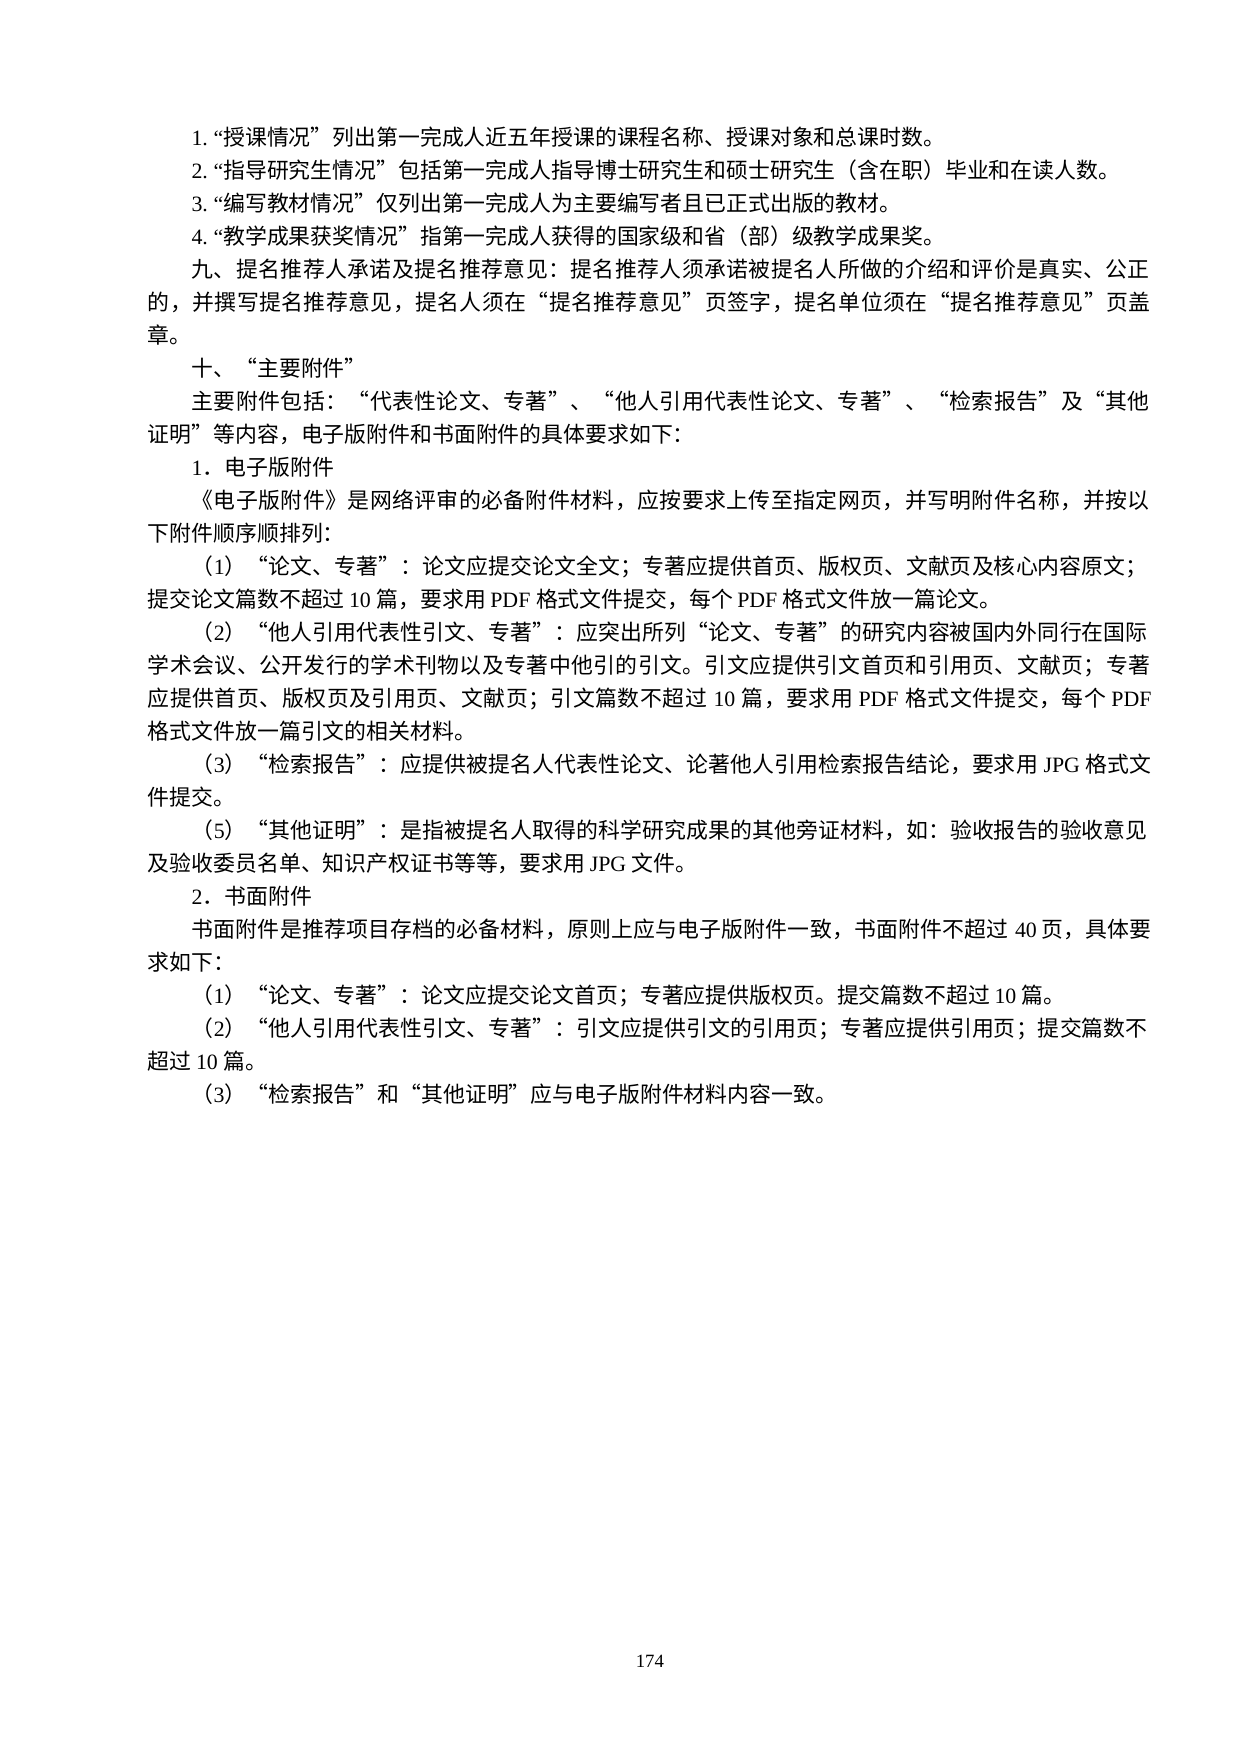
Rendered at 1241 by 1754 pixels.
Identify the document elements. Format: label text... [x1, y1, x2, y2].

text 2. “指导研究生情况”包括第一完成人指导博士研究生和硕士研究生（含在职）毕业和在读人数。 [148, 152, 1152, 185]
text 九、提名推荐人承诺及提名推荐意见：提名推荐人须承诺被提名人所做的介绍和评价是真实、公正的，并撰写提名推荐意见，提名人须在“提名推荐意见”页签字，提名单位须在“提名推荐意见”页盖章。 [148, 251, 1152, 350]
text 主要附件包括：“代表性论文、专著”、“他人引用代表性论文、专著”、“检索报告”及“其他证明”等内容，电子版附件和书面附件的具体要求如下： [148, 383, 1152, 449]
text 书面附件是推荐项目存档的必备材料，原则上应与电子版附件一致，书面附件不超过40页，具体要求如下： [148, 912, 1152, 978]
text （1）“论文、专著”：论文应提交论文全文；专著应提供首页、版权页、文献页及核心内容原文；提交论文篇数不超过10 篇，要求用PDF 格式文件提交，每个PDF 格式文件放一篇论文。 [148, 548, 1152, 614]
text 1. “授课情况”列出第一完成人近五年授课的课程名称、授课对象和总课时数。 [148, 119, 1152, 152]
text 3. “编写教材情况”仅列出第一完成人为主要编写者且已正式出版的教材。 [148, 185, 1152, 218]
text 十、“主要附件” [148, 350, 1152, 383]
text （2）“他人引用代表性引文、专著”：应突出所列“论文、专著”的研究内容被国内外同行在国际学术会议、公开发行的学术刊物以及专著中他引的引文。引文应提供引文首页和引用页、文献页；专著应提供首页、版权页及引用页、文献页；引文篇数不超过10 篇，要求用PDF 格式文件提交，每个PDF 格式文件放一篇引文的相关材料。 [148, 614, 1152, 747]
text 2．书面附件 [148, 879, 1152, 912]
text （1）“论文、专著”：论文应提交论文首页；专著应提供版权页。提交篇数不超过10 篇。 [148, 978, 1152, 1011]
text 4. “教学成果获奖情况”指第一完成人获得的国家级和省（部）级教学成果奖。 [148, 218, 1152, 251]
text （3）“检索报告”和“其他证明”应与电子版附件材料内容一致。 [148, 1077, 1152, 1110]
text 《电子版附件》是网络评审的必备附件材料，应按要求上传至指定网页，并写明附件名称，并按以下附件顺序顺排列： [148, 482, 1152, 548]
text （5）“其他证明”：是指被提名人取得的科学研究成果的其他旁证材料，如：验收报告的验收意见及验收委员名单、知识产权证书等等，要求用JPG 文件。 [148, 813, 1152, 879]
text （3）“检索报告”：应提供被提名人代表性论文、论著他人引用检索报告结论，要求用JPG 格式文件提交。 [148, 747, 1152, 813]
text 1．电子版附件 [148, 449, 1152, 482]
text （2）“他人引用代表性引文、专著”：引文应提供引文的引用页；专著应提供引用页；提交篇数不超过10 篇。 [148, 1011, 1152, 1077]
